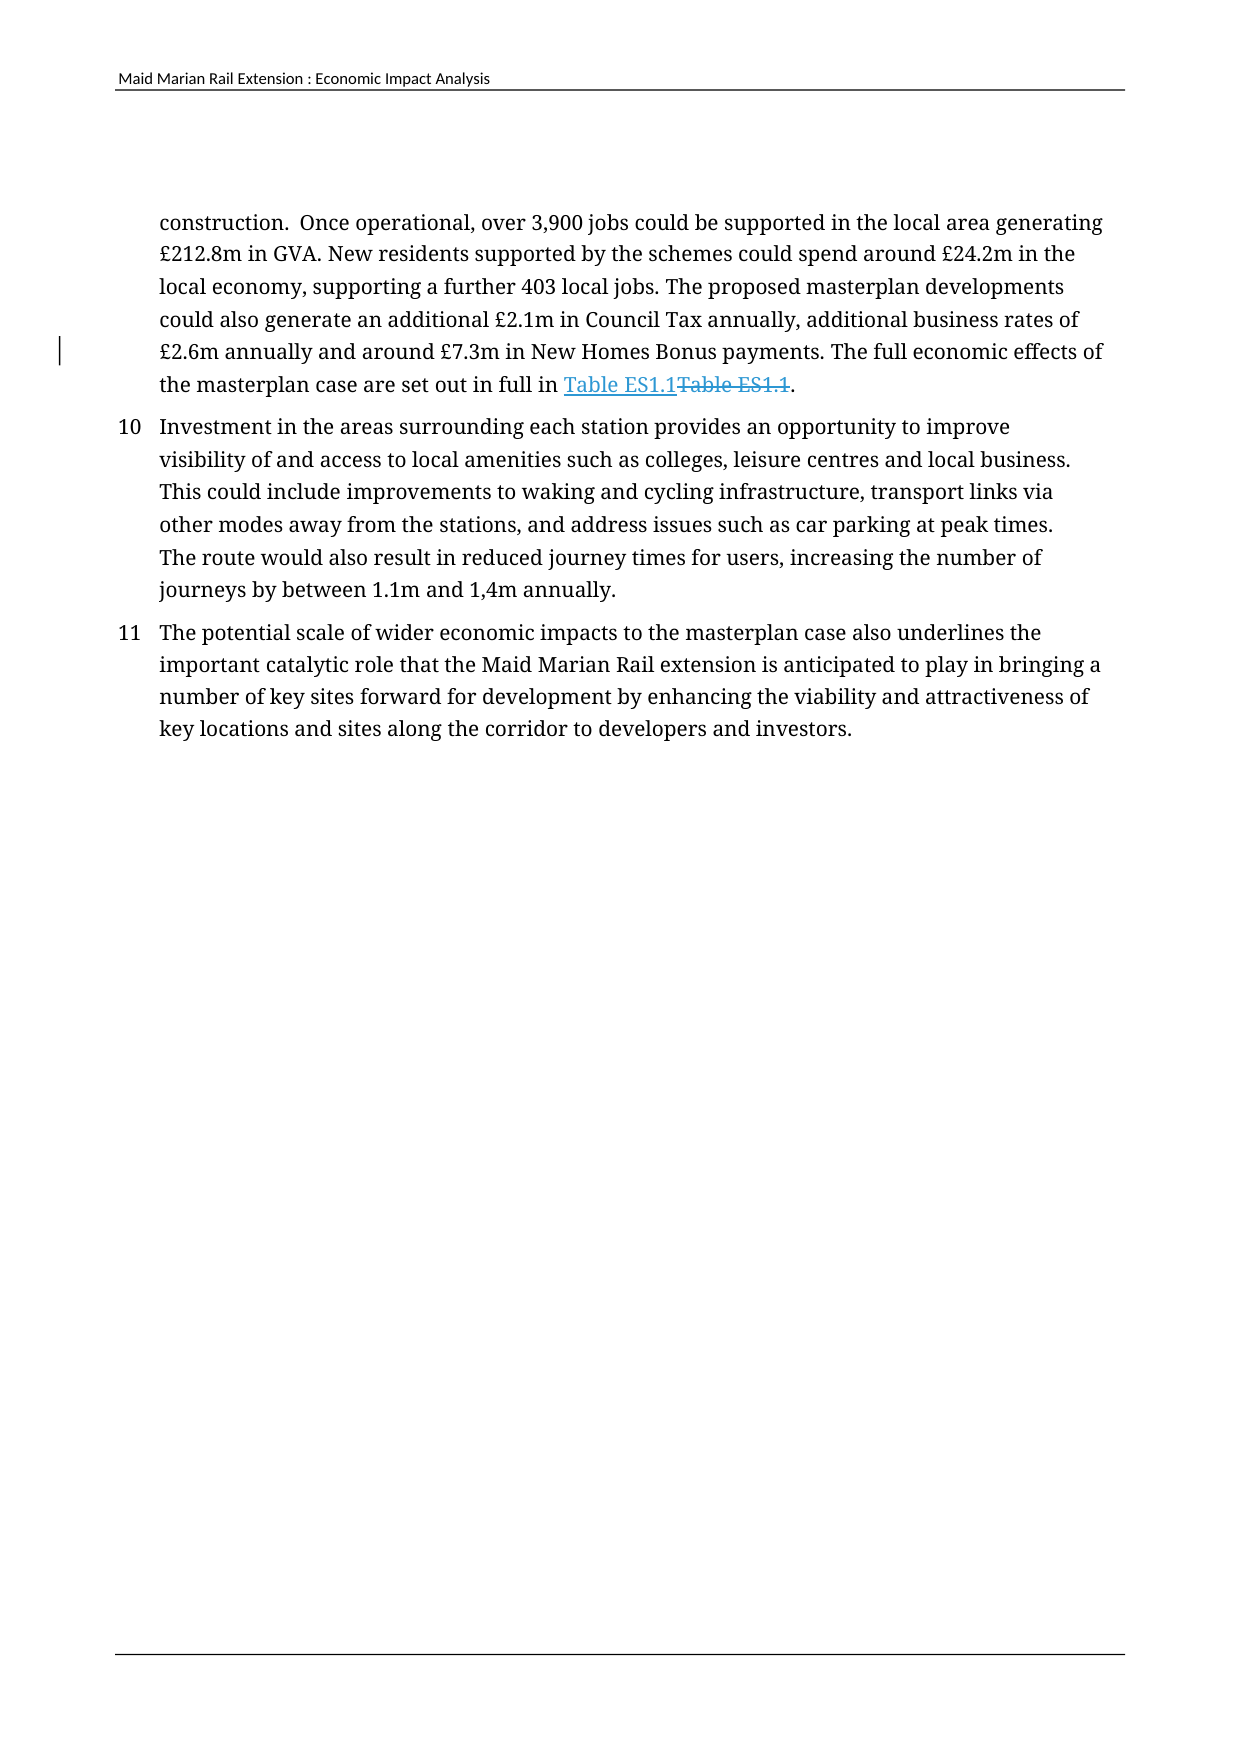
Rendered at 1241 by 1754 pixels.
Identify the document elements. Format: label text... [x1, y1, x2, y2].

text £212.8m in GVA. New residents supported by the schemes could spend around £24.2m in the local economy, supporting a further 403 local jobs. The proposed masterplan developments could also generate an additional £2.1m in Council Tax annually, additional business rates of £2.6m annually and around £7.3m in New Homes Bonus payments. The full economic effects of the masterplan case are set out in full in Table ES1.1Table ES1.1. [159, 239, 1114, 398]
list Investment in the areas surrounding each station provides an opportunity to improve visibility of and access to local amenities such as colleges, leisure centres and local business. This could include improvements to waking and cycling infrastructure, transport links via other modes away from the stations, and address issues such as car parking at peak times. The route would also result in reduced journey times for users, increasing the number of journeys by between 1.1m and 1,4m annually. [118, 412, 1091, 604]
list The potential scale of wider economic impacts to the masterplan case also underlines the important catalytic role that the Maid Marian Rail extension is anticipated to play in bringing a number of key sites forward for development by enhancing the viability and attractiveness of key locations and sites along the corridor to developers and investors. [118, 618, 1116, 742]
text construction. Once operational, over 3,900 jobs could be supported in the local area generating [159, 208, 1209, 236]
